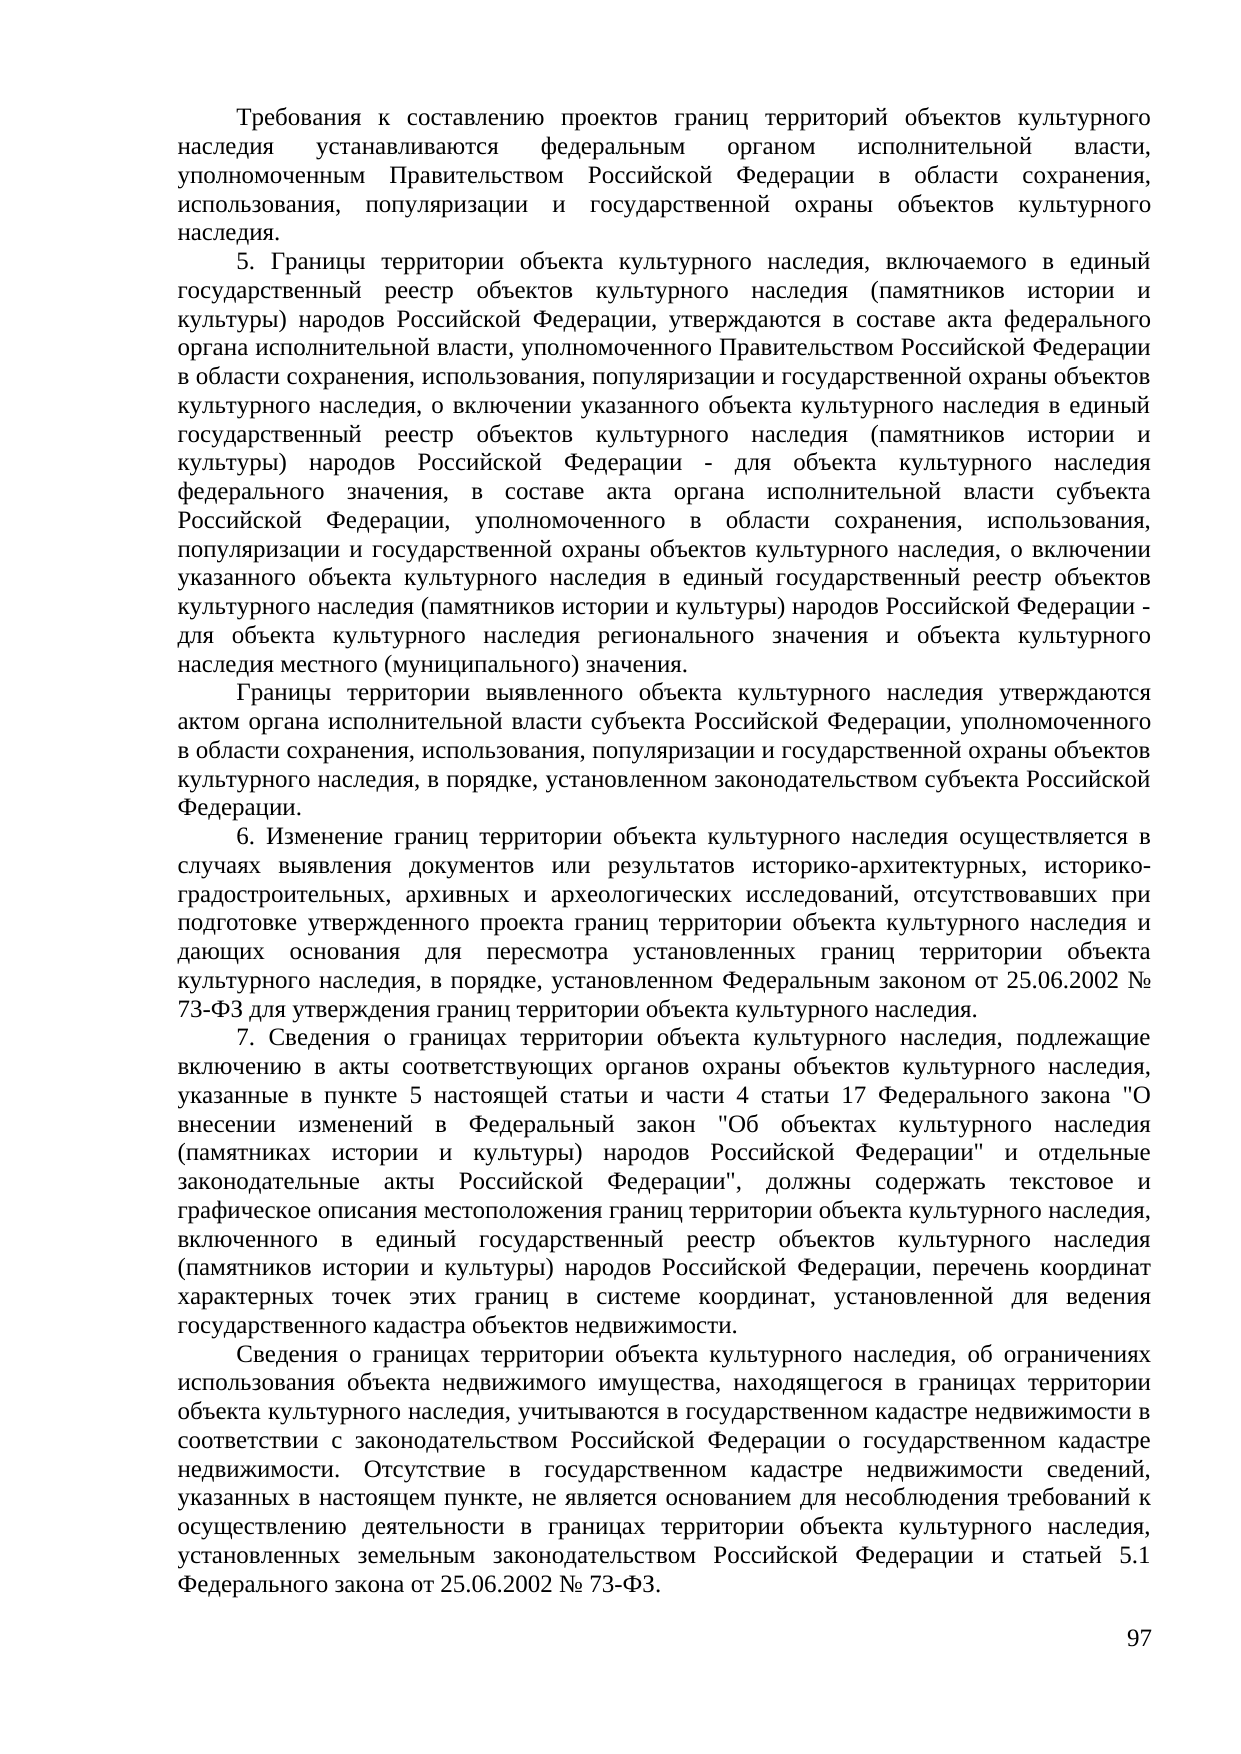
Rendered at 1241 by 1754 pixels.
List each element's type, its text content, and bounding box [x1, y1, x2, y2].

text 5. Границы территории объекта культурного наследия, включаемого в единый государственный реестр объектов культурного наследия (памятников истории и культуры) народов Российской Федерации, утверждаются в составе акта федерального органа исполнительной власти, уполномоченного Правительством Российской Федерации в области сохранения, использования, популяризации и государственной охраны объектов культурного наследия, о включении указанного объекта культурного наследия в единый государственный реестр объектов культурного наследия (памятников истории и культуры) народов Российской Федерации - для объекта культурного наследия федерального значения, в составе акта органа исполнительной власти субъекта Российской Федерации, уполномоченного в области сохранения, использования, популяризации и государственной охраны объектов культурного наследия, о включении указанного объекта культурного наследия в единый государственный реестр объектов культурного наследия (памятников истории и культуры) народов Российской Федерации - для объекта культурного наследия регионального значения и объекта культурного наследия местного (муниципального) значения. [177, 246, 1152, 677]
text Требования к составлению проектов границ территорий объектов культурного наследия устанавливаются федеральным органом исполнительной власти, уполномоченным Правительством Российской Федерации в области сохранения, использования, популяризации и государственной охраны объектов культурного наследия. [177, 102, 1152, 246]
text Сведения о границах территории объекта культурного наследия, об ограничениях использования объекта недвижимого имущества, находящегося в границах территории объекта культурного наследия, учитываются в государственном кадастре недвижимости в соответствии с законодательством Российской Федерации о государственном кадастре недвижимости. Отсутствие в государственном кадастре недвижимости сведений, указанных в настоящем пункте, не является основанием для несоблюдения требований к осуществлению деятельности в границах территории объекта культурного наследия, установленных земельным законодательством Российской Федерации и статьей 5.1 Федерального закона от 25.06.2002 № 73-ФЗ. [177, 1339, 1152, 1597]
text 7. Сведения о границах территории объекта культурного наследия, подлежащие включению в акты соответствующих органов охраны объектов культурного наследия, указанные в пункте 5 настоящей статьи и части 4 статьи 17 Федерального закона "О внесении изменений в Федеральный закон "Об объектах культурного наследия (памятниках истории и культуры) народов Российской Федерации" и отдельные законодательные акты Российской Федерации", должны содержать текстовое и графическое описания местоположения границ территории объекта культурного наследия, включенного в единый государственный реестр объектов культурного наследия (памятников истории и культуры) народов Российской Федерации, перечень координат характерных точек этих границ в системе координат, установленной для ведения государственного кадастра объектов недвижимости. [177, 1022, 1152, 1339]
text Границы территории выявленного объекта культурного наследия утверждаются актом органа исполнительной власти субъекта Российской Федерации, уполномоченного в области сохранения, использования, популяризации и государственной охраны объектов культурного наследия, в порядке, установленном законодательством субъекта Российской Федерации. [177, 677, 1152, 821]
text 6. Изменение границ территории объекта культурного наследия осуществляется в случаях выявления документов или результатов историко-архитектурных, историко-градостроительных, архивных и археологических исследований, отсутствовавших при подготовке утвержденного проекта границ территории объекта культурного наследия и дающих основания для пересмотра установленных границ территории объекта культурного наследия, в порядке, установленном Федеральным законом от 25.06.2002 № 73-ФЗ для утверждения границ территории объекта культурного наследия. [177, 821, 1152, 1022]
